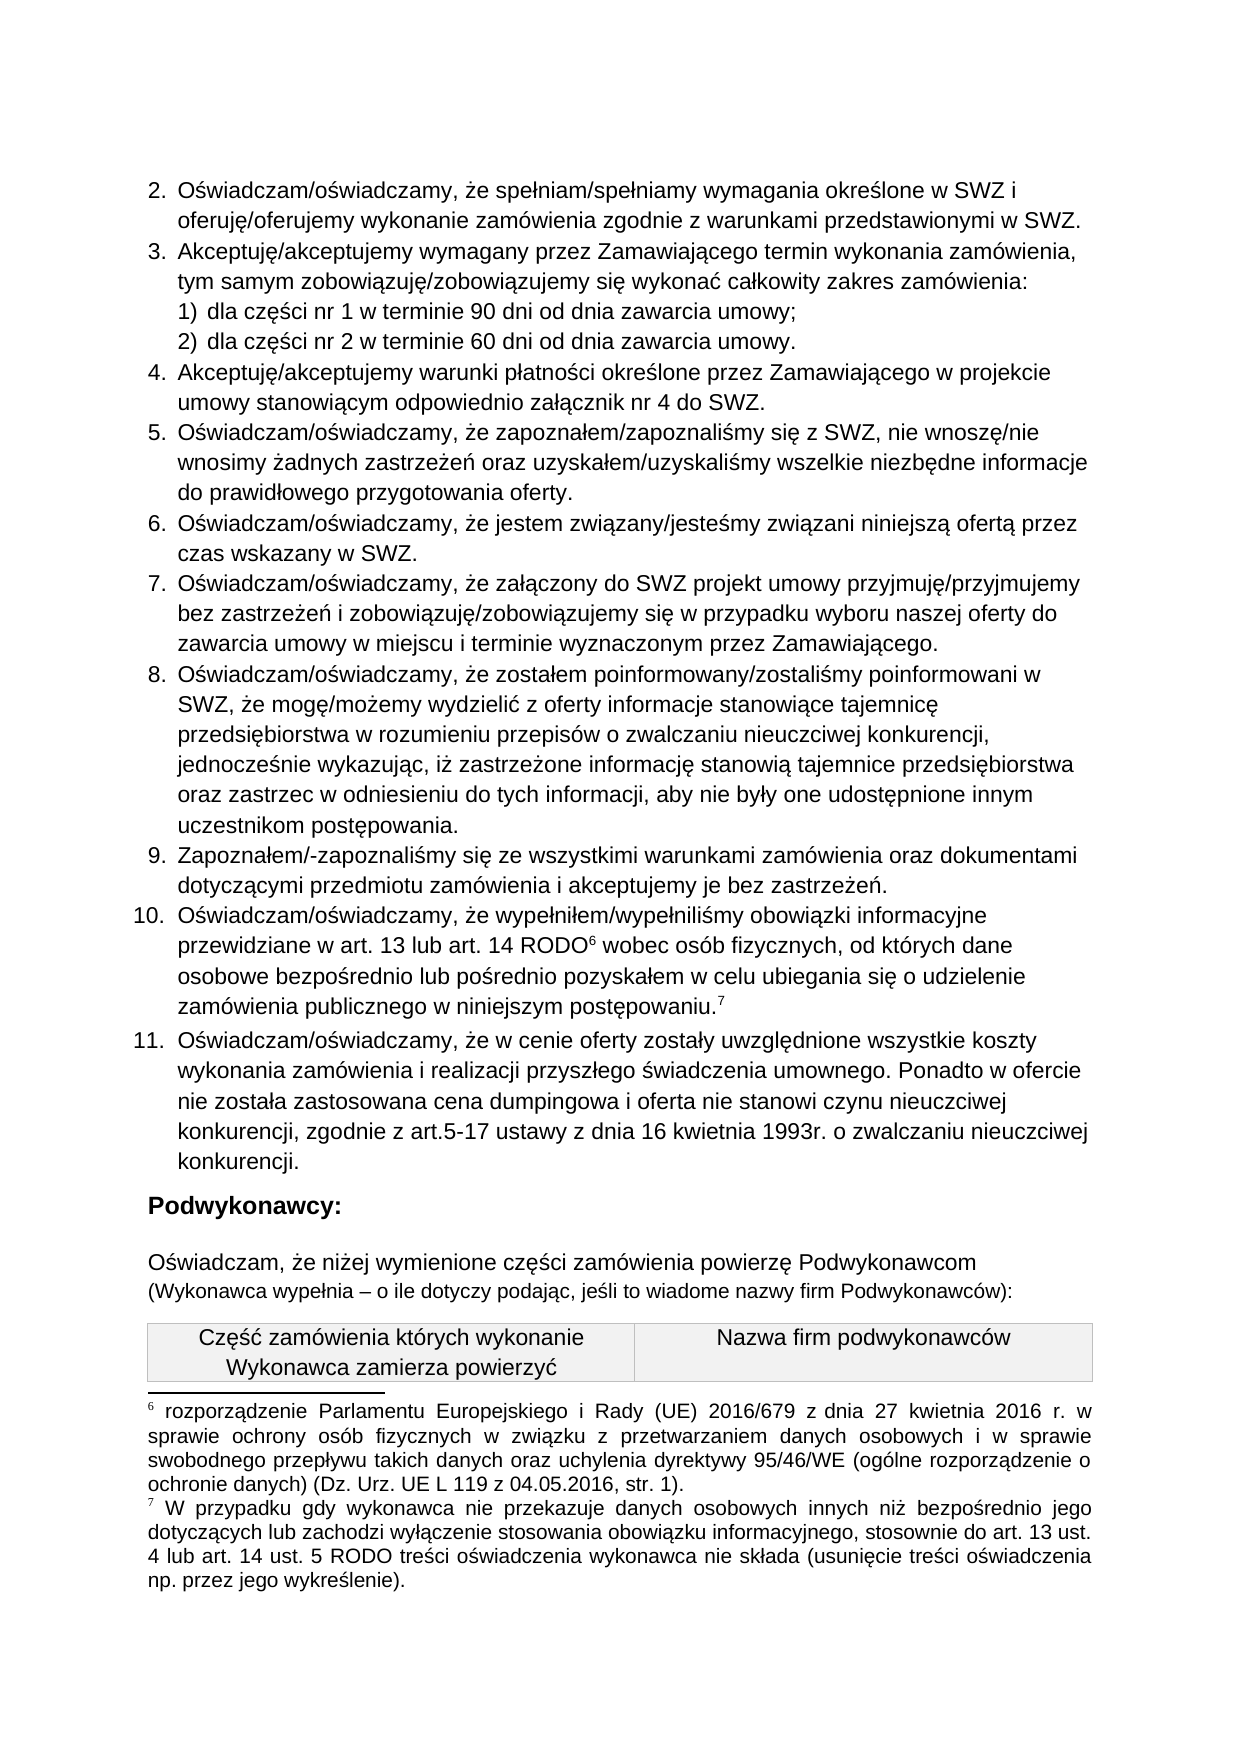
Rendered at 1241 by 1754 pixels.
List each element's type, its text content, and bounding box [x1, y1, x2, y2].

list Akceptuję/akceptujemy wymagany przez Zamawiającego termin wykonania zamówienia, tym samym zobowiązuję/zobowiązujemy się wykonać całkowity zakres zamówienia: [148, 238, 1092, 294]
list Oświadczam/oświadczamy, że zapoznałem/zapoznaliśmy się z SWZ, nie wnoszę/nie wnosimy żadnych zastrzeżeń oraz uzyskałem/uzyskaliśmy wszelkie niezbędne informacje do prawidłowego przygotowania oferty. [148, 419, 1092, 506]
list Oświadczam/oświadczamy, że wypełniłem/wypełniliśmy obowiązki informacyjne przewidziane w art. 13 lub art. 14 RODO wobec osób fizycznych, od których dane osobowe bezpośrednio lub pośrednio pozyskałem w celu ubiegania się o udzielenie zamówienia publicznego w niniejszym postępowaniu. [133, 902, 1092, 1019]
list dla części nr 2 w terminie 60 dni od dnia zawarcia umowy. [177, 328, 1092, 355]
list dla części nr 1 w terminie 90 dni od dnia zawarcia umowy; [177, 298, 1092, 324]
list Zapoznałem/-zapoznaliśmy się ze wszystkimi warunkami zamówienia oraz dokumentami dotyczącymi przedmiotu zamówienia i akceptujemy je bez zastrzeżeń. [148, 842, 1092, 898]
list Akceptuję/akceptujemy warunki płatności określone przez Zamawiającego w projekcie umowy stanowiącym odpowiednio załącznik nr 4 do SWZ. [148, 358, 1092, 415]
list Oświadczam/oświadczamy, że spełniam/spełniamy wymagania określone w SWZ i oferuję/oferujemy wykonanie zamówienia zgodnie z warunkami przedstawionymi w SWZ. [148, 177, 1092, 234]
list Oświadczam/oświadczamy, że w cenie oferty zostały uwzględnione wszystkie koszty wykonania zamówienia i realizacji przyszłego świadczenia umownego. Ponadto w ofercie nie została zastosowana cena dumpingowa i oferta nie stanowi czynu nieuczciwej konkurencji, zgodnie z art.5-17 ustawy z dnia 16 kwietnia 1993r. o zwalczaniu nieuczciwej konkurencji. [133, 1027, 1092, 1174]
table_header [148, 1324, 634, 1381]
text (Wykonawca wypełnia – o ile dotyczy podając, jeśli to wiadome nazwy firm Podwykonawców): [148, 1279, 1092, 1303]
list Oświadczam/oświadczamy, że załączony do SWZ projekt umowy przyjmuję/przyjmujemy bez zastrzeżeń i zobowiązuję/zobowiązujemy się w przypadku wyboru naszej oferty do zawarcia umowy w miejscu i terminie wyznaczonym przez Zamawiającego. [148, 570, 1092, 657]
list Oświadczam/oświadczamy, że jestem związany/jesteśmy związani niniejszą ofertą przez czas wskazany w SWZ. [148, 509, 1092, 566]
text Podwykonawcy: [148, 1191, 1092, 1219]
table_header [635, 1324, 1092, 1381]
text Oświadczam, że niżej wymienione części zamówienia powierzę Podwykonawcom [148, 1249, 1092, 1275]
list Oświadczam/oświadczamy, że zostałem poinformowany/zostaliśmy poinformowani w SWZ, że mogę/możemy wydzielić z oferty informacje stanowiące tajemnicę przedsiębiorstwa w rozumieniu przepisów o zwalczaniu nieuczciwej konkurencji, jednocześnie wykazując, iż zastrzeżone informację stanowią tajemnice przedsiębiorstwa oraz zastrzec w odniesieniu do tych informacji, aby nie były one udostępnione innym uczestnikom postępowania. [148, 661, 1092, 838]
